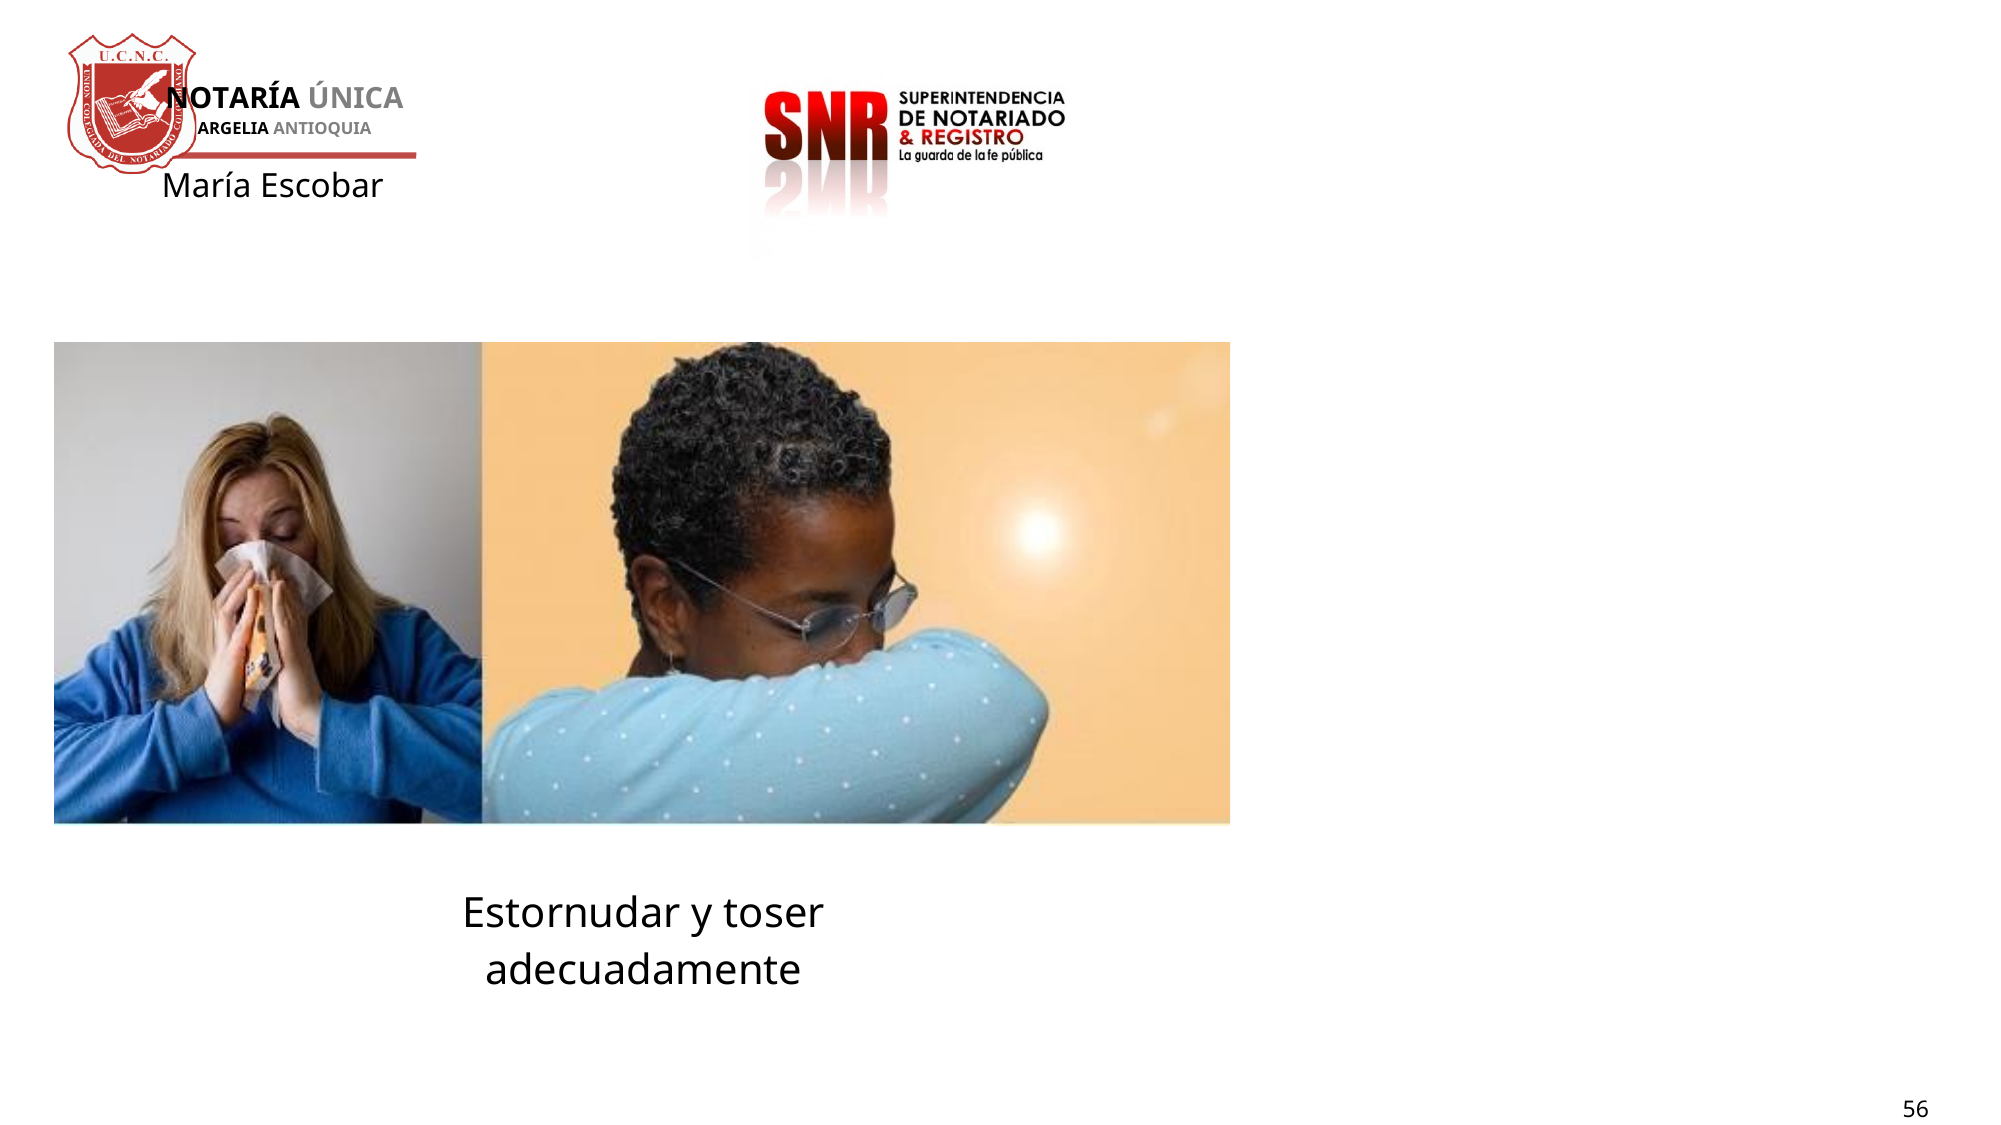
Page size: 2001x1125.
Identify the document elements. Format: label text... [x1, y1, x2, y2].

picture [749, 60, 1089, 261]
picture [54, 342, 1231, 826]
text Estornudar y toser adecuadamente [317, 883, 970, 997]
picture [67, 33, 197, 174]
